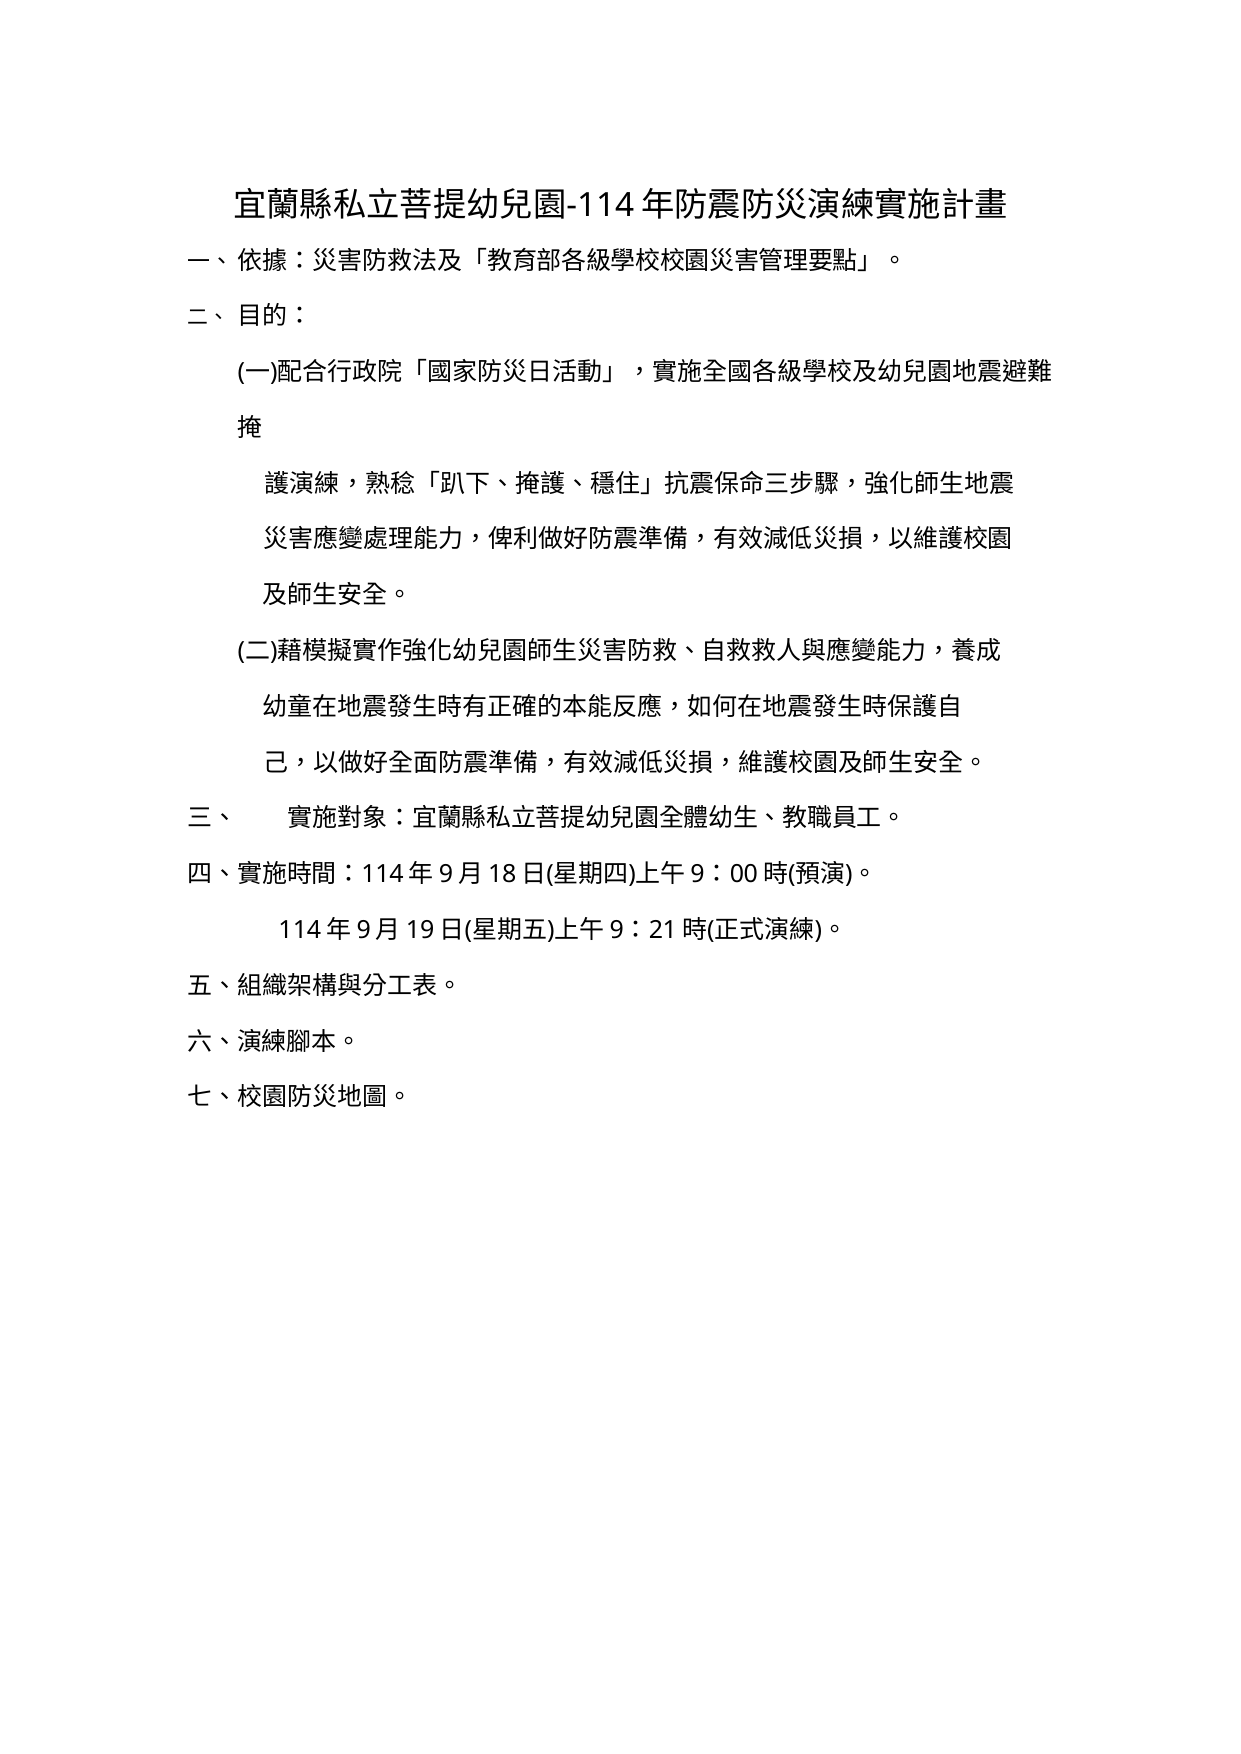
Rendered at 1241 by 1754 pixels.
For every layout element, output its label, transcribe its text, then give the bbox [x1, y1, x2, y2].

text 七、校園防災地圖。 [187, 1076, 1017, 1114]
list 幼童在地震發生時有正確的本能反應，如何在地震發生時保護自 [237, 686, 1017, 723]
list 災害應變處理能力，俾利做好防震準備，有效減低災損，以維護校園 [237, 518, 1053, 556]
list 實施對象：宜蘭縣私立菩提幼兒園全體幼生、教職員工。 [187, 797, 1017, 835]
text 114年9月19日(星期五)上午9：21時(正式演練)。 [187, 909, 1017, 946]
list (二)藉模擬實作強化幼兒園師生災害防救、自救救人與應變能力，養成 [237, 630, 1017, 667]
list 實施時間：114年9月18日(星期四)上午9：00時(預演)。 [187, 853, 1017, 891]
list 己，以做好全面防震準備，有效減低災損，維護校園及師生安全。 [237, 741, 1017, 779]
list (一)配合行政院「國家防災日活動」，實施全國各級學校及幼兒園地震避難掩 [237, 351, 1053, 444]
list 目的： [187, 295, 1053, 333]
list 依據：災害防救法及「教育部各級學校校園災害管理要點」。 [187, 239, 1053, 277]
text 六、演練腳本。 [187, 1020, 1017, 1058]
text 五、組織架構與分工表。 [187, 964, 1053, 1002]
text 宜蘭縣私立菩提幼兒園-114年防震防災演練實施計畫 [187, 164, 1053, 239]
list 護演練，熟稔「趴下、掩護、穩住」抗震保命三步驟，強化師生地震 [237, 463, 1053, 500]
list 及師生安全。 [237, 574, 1053, 611]
